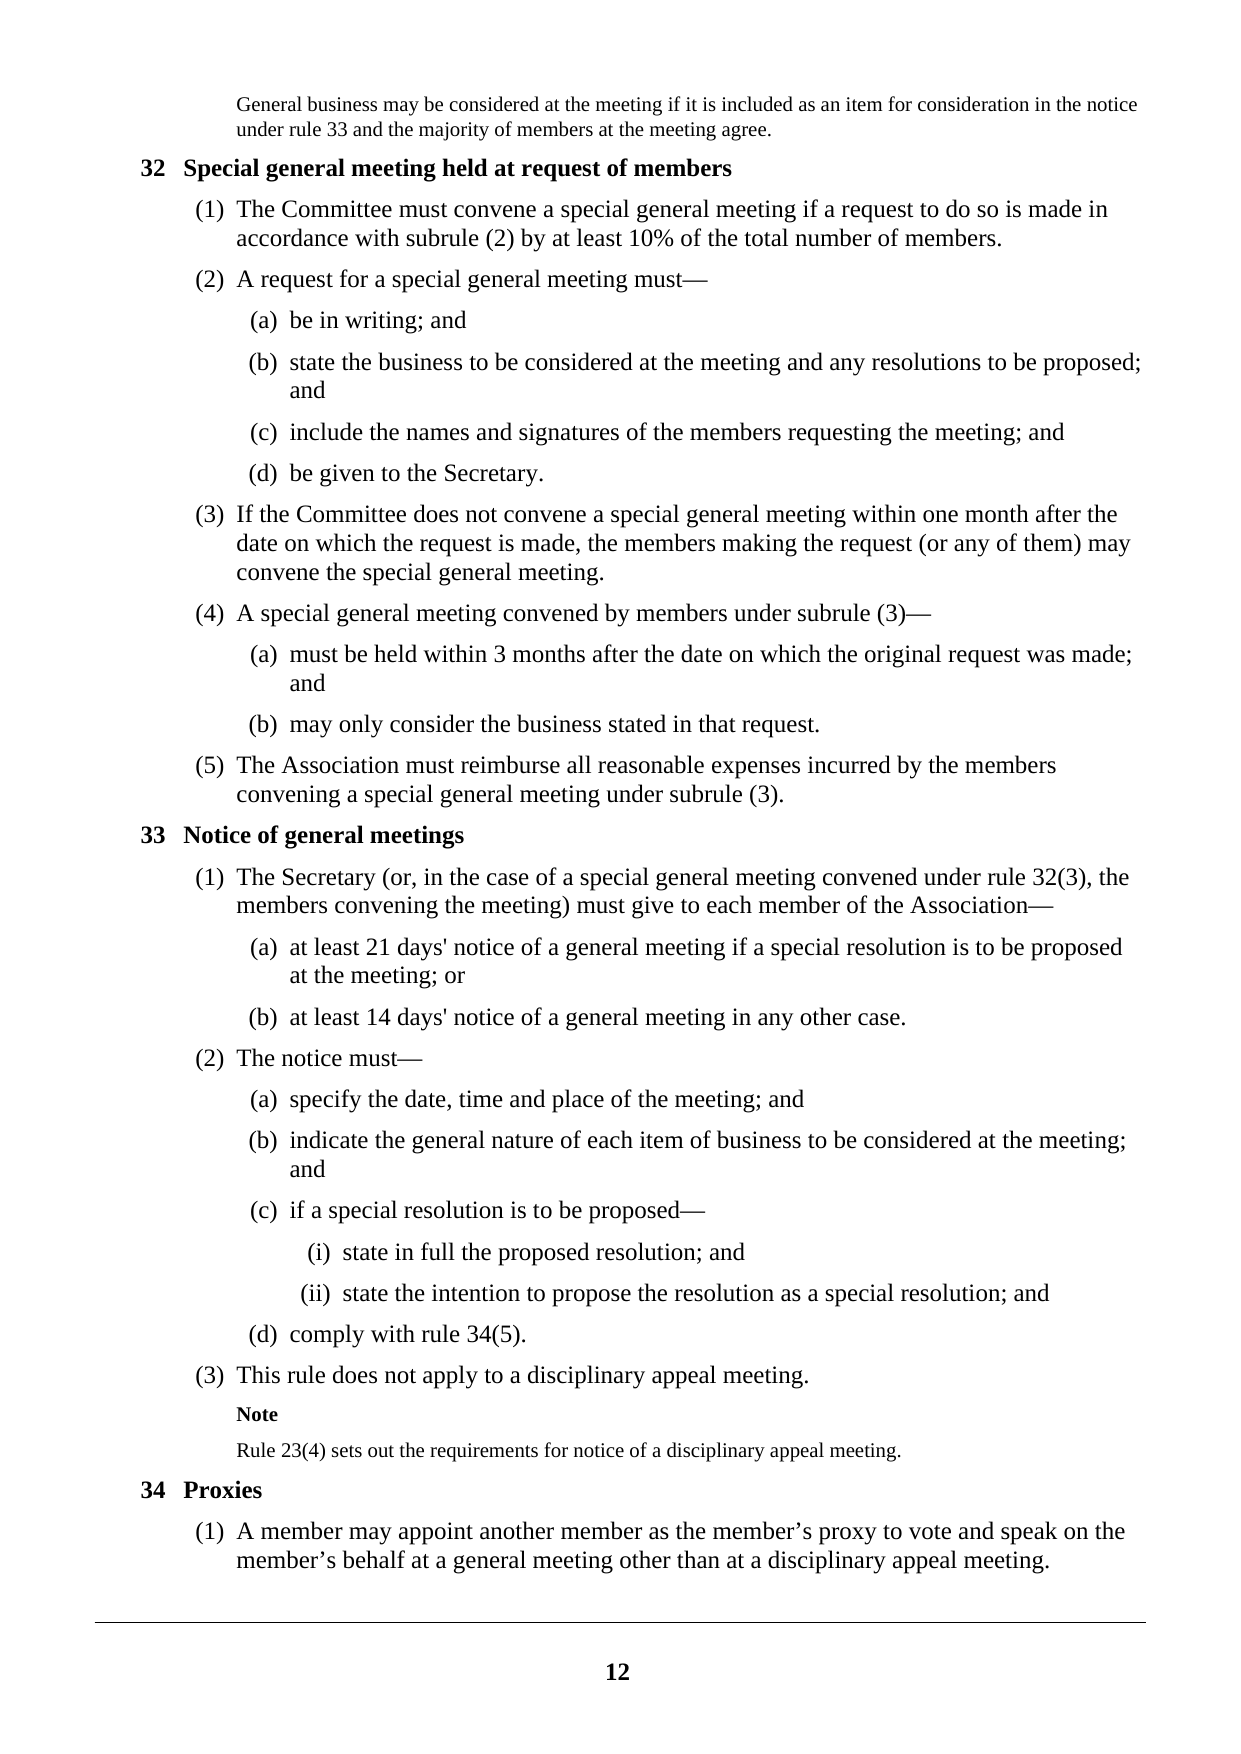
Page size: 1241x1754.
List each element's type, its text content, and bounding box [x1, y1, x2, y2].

subtitle (1) The Committee must convene a special general meeting if a request to do so is made in accordance with subrule (2) by at least 10% of the total number of members. [94, 194, 1146, 252]
subtitle (b) at least 14 days' notice of a general meeting in any other case. [94, 1002, 1146, 1031]
subtitle (c) if a special resolution is to be proposed— [94, 1196, 1146, 1224]
subtitle (2) The notice must— [94, 1043, 1146, 1072]
subtitle 34 Proxies [94, 1475, 1146, 1504]
subtitle (a) be in writing; and [94, 306, 1146, 334]
subtitle (b) may only consider the business stated in that request. [94, 709, 1146, 738]
subtitle 32 Special general meeting held at request of members [94, 153, 1146, 182]
subtitle (2) A request for a special general meeting must— [94, 264, 1146, 293]
text Note [236, 1402, 1146, 1426]
subtitle (i) state in full the proposed resolution; and [94, 1237, 1146, 1266]
subtitle (3) This rule does not apply to a disciplinary appeal meeting. [94, 1361, 1146, 1389]
subtitle (ii) state the intention to propose the resolution as a special resolution; and [94, 1278, 1146, 1307]
subtitle (1) The Secretary (or, in the case of a special general meeting convened under rule 32(3), the members convening the meeting) must give to each member of the Association— [94, 862, 1146, 919]
subtitle (a) at least 21 days' notice of a general meeting if a special resolution is to be proposed at the meeting; or [94, 932, 1146, 989]
subtitle (3) If the Committee does not convene a special general meeting within one month after the date on which the request is made, the members making the request (or any of them) may convene the special general meeting. [94, 499, 1146, 586]
subtitle 33 Notice of general meetings [94, 821, 1146, 849]
subtitle (c) include the names and signatures of the members requesting the meeting; and [94, 417, 1146, 446]
subtitle (a) must be held within 3 months after the date on which the original request was made; and [94, 639, 1146, 697]
subtitle (5) The Association must reimburse all reasonable expenses incurred by the members convening a special general meeting under subrule (3). [94, 751, 1146, 808]
subtitle (b) state the business to be considered at the meeting and any resolutions to be proposed; and [94, 347, 1146, 404]
subtitle (d) comply with rule 34(5). [94, 1319, 1146, 1348]
text Rule 23(4) sets out the requirements for notice of a disciplinary appeal meeting. [236, 1438, 1146, 1462]
subtitle (d) be given to the Secretary. [94, 458, 1146, 487]
subtitle (b) indicate the general nature of each item of business to be considered at the meeting; and [94, 1126, 1146, 1183]
text General business may be considered at the meeting if it is included as an item for consideration in the notice under rule 33 and the majority of members at the meeting agree. [236, 92, 1146, 141]
subtitle (a) specify the date, time and place of the meeting; and [94, 1084, 1146, 1113]
subtitle (1) A member may appoint another member as the member’s proxy to vote and speak on the member’s behalf at a general meeting other than at a disciplinary appeal meeting. [94, 1516, 1146, 1574]
subtitle (4) A special general meeting convened by members under subrule (3)— [94, 598, 1146, 627]
